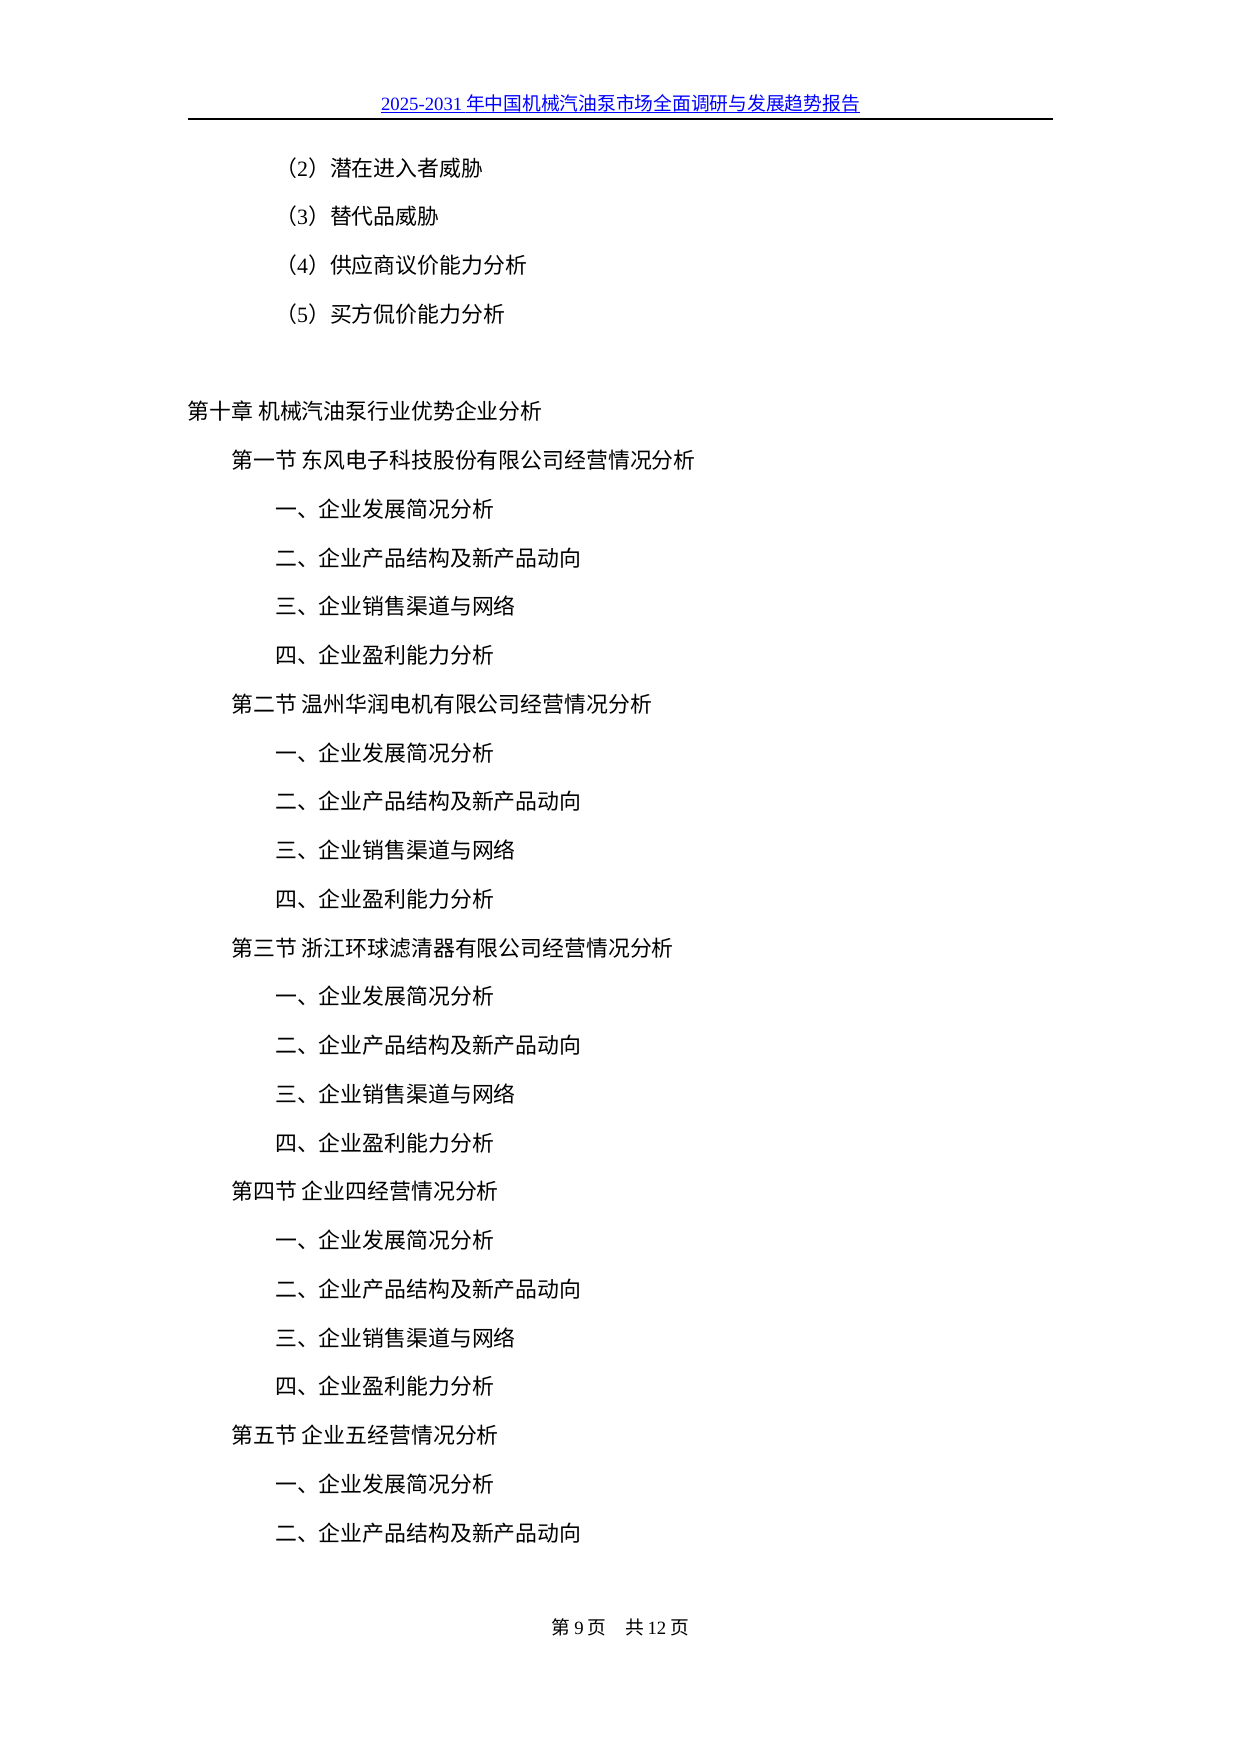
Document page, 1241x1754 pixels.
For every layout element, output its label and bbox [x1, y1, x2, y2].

text [187, 150, 1053, 1548]
